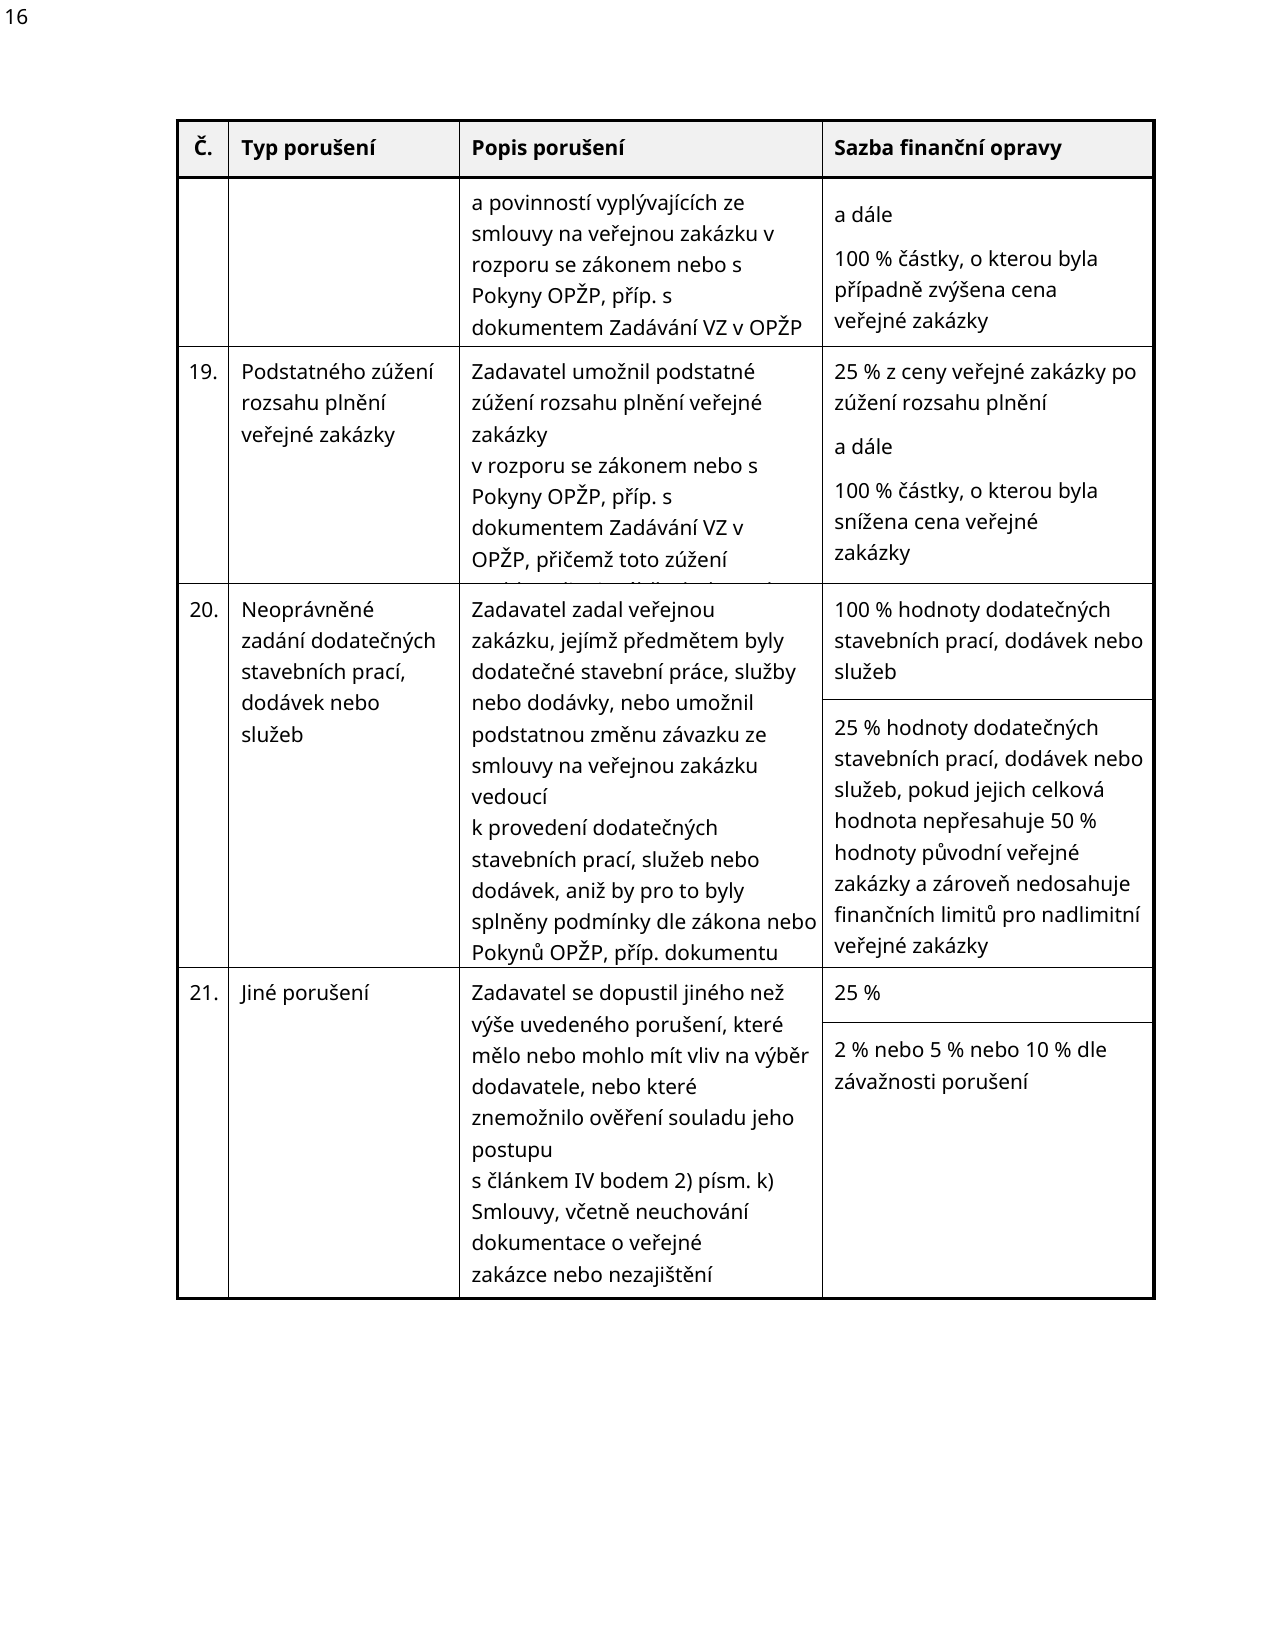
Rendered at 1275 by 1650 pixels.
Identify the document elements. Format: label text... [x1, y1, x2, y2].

table_cell 25 % [823, 968, 1152, 1021]
table_header Sazba finanční opravy [823, 122, 1152, 176]
table_header Popis porušení [460, 122, 822, 176]
table_cell 2 % nebo 5 % nebo 10 % dle závažnosti porušení [823, 1023, 1152, 1297]
table_cell [179, 179, 228, 346]
table_cell Jiné porušení [229, 968, 459, 1297]
table_cell 25 % hodnoty dodatečných stavebních prací, dodávek nebo služeb, pokud jejich celková hodnota nepřesahuje 50 % hodnoty původní veřejné zakázky a zároveň nedosahuje finančních limitů pro nadlimitní veřejné zakázky [823, 700, 1152, 967]
table_cell Podstatného zúžení rozsahu plnění veřejné zakázky [229, 347, 459, 583]
table_header Č. [179, 122, 228, 176]
table_cell Zadavatel zadal veřejnou zakázku, jejímž předmětem byly dodatečné stavební práce, služby nebo dodávky, nebo umožnil podstatnou změnu závazku ze smlouvy na veřejnou zakázku vedoucí k provedení dodatečných stavebních prací, služeb nebo dodávek, aniž by pro to byly splněny podmínky dle zákona nebo Pokynů OPŽP, příp. dokumentu Zadávání VZ v OPŽP [460, 584, 822, 967]
table_cell Neoprávněné zadání dodatečných stavebních prací, dodávek nebo služeb [229, 584, 459, 967]
table_cell a dále 100 % částky, o kterou byla případně zvýšena cena veřejné zakázky [823, 179, 1152, 346]
table_cell 20. [179, 584, 228, 967]
table_cell Zadavatel umožnil podstatné zúžení rozsahu plnění veřejné zakázky v rozporu se zákonem nebo s Pokyny OPŽP, příp. s dokumentem Zadávání VZ v OPŽP, přičemž toto zúžení mohlo ovlivnit výběr dodavatele [460, 347, 822, 583]
table_header Typ porušení [229, 122, 459, 176]
table_cell Zadavatel se dopustil jiného než výše uvedeného porušení, které mělo nebo mohlo mít vliv na výběr dodavatele, nebo které znemožnilo ověření souladu jeho postupu s článkem IV bodem 2) písm. k) Smlouvy, včetně neuchování dokumentace o veřejné zakázce nebo nezajištění nezbytné auditní stopy [460, 968, 822, 1297]
table_cell 19. [179, 347, 228, 583]
table_cell 100 % hodnoty dodatečných stavebních prací, dodávek nebo služeb [823, 584, 1152, 699]
table_cell a povinností vyplývajících ze smlouvy na veřejnou zakázku v rozporu se zákonem nebo s Pokyny OPŽP, příp. s dokumentem Zadávání VZ v OPŽP [460, 179, 822, 346]
table_cell 25 % z ceny veřejné zakázky po zúžení rozsahu plnění a dále 100 % částky, o kterou byla snížena cena veřejné zakázky [823, 347, 1152, 583]
table_cell 21. [179, 968, 228, 1297]
table_cell [229, 179, 459, 346]
